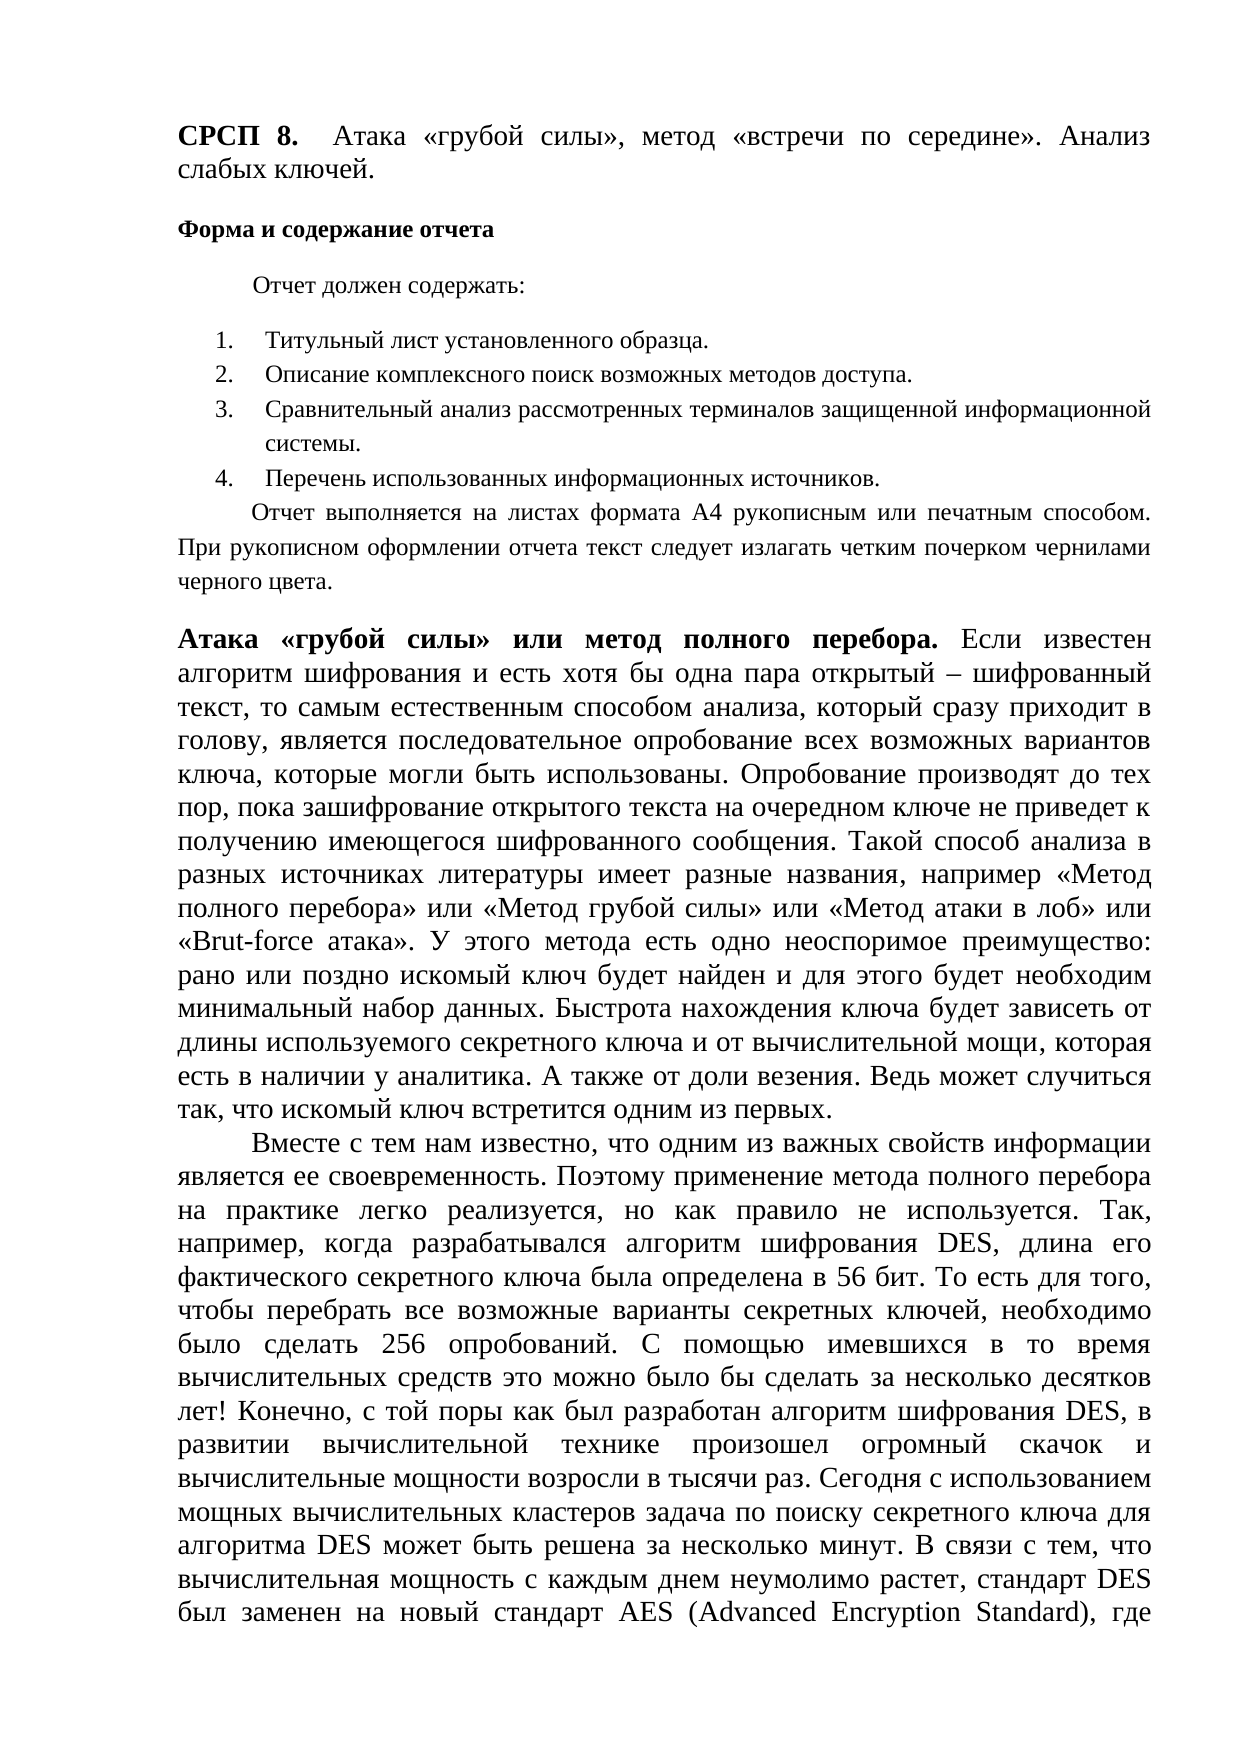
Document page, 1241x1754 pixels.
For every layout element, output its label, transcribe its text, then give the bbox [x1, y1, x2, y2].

text СРСП 8. Атака «грубой силы», метод «встречи по середине». Анализ слабых ключей. [177, 118, 1152, 185]
list Описание комплексного поиск возможных методов доступа. [215, 359, 1152, 388]
text Атака «грубой силы» или метод полного перебора. Если известен алгоритм шифрования и есть хотя бы одна пара открытый – шифрованный текст, то самым естественным способом анализа, который сразу приходит в голову, является последовательное опробование всех возможных вариантов ключа, которые могли быть использованы. Опробование производят до тех пор, пока зашифрование открытого текста на очередном ключе не приведет к получению имеющегося шифрованного сообщения. Такой способ анализа в разных источниках литературы имеет разные названия, например «Метод полного перебора» или «Метод грубой силы» или «Метод атаки в лоб» или «Brut-force атака». У этого метода есть одно неоспоримое преимущество: рано или поздно искомый ключ будет найден и для этого будет необходим минимальный набор данных. Быстрота нахождения ключа будет зависеть от длины используемого секретного ключа и от вычислительной мощи, которая есть в наличии у аналитика. А также от доли везения. Ведь может случиться так, что искомый ключ встретится одним из первых. [177, 622, 1152, 1125]
list Сравнительный анализ рассмотренных терминалов защищенной информационной системы. [215, 394, 1152, 457]
list Титульный лист установленного образца. [215, 325, 1152, 354]
list Перечень использованных информационных источников. [215, 463, 1152, 492]
text Форма и содержание отчета [177, 214, 1152, 243]
text Отчет выполняется на листах формата А4 рукописным или печатным способом. При рукописном оформлении отчета текст следует излагать четким почерком чернилами черного цвета. [177, 497, 1152, 595]
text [177, 1125, 1152, 1628]
text Отчет должен содержать: [177, 270, 1152, 298]
